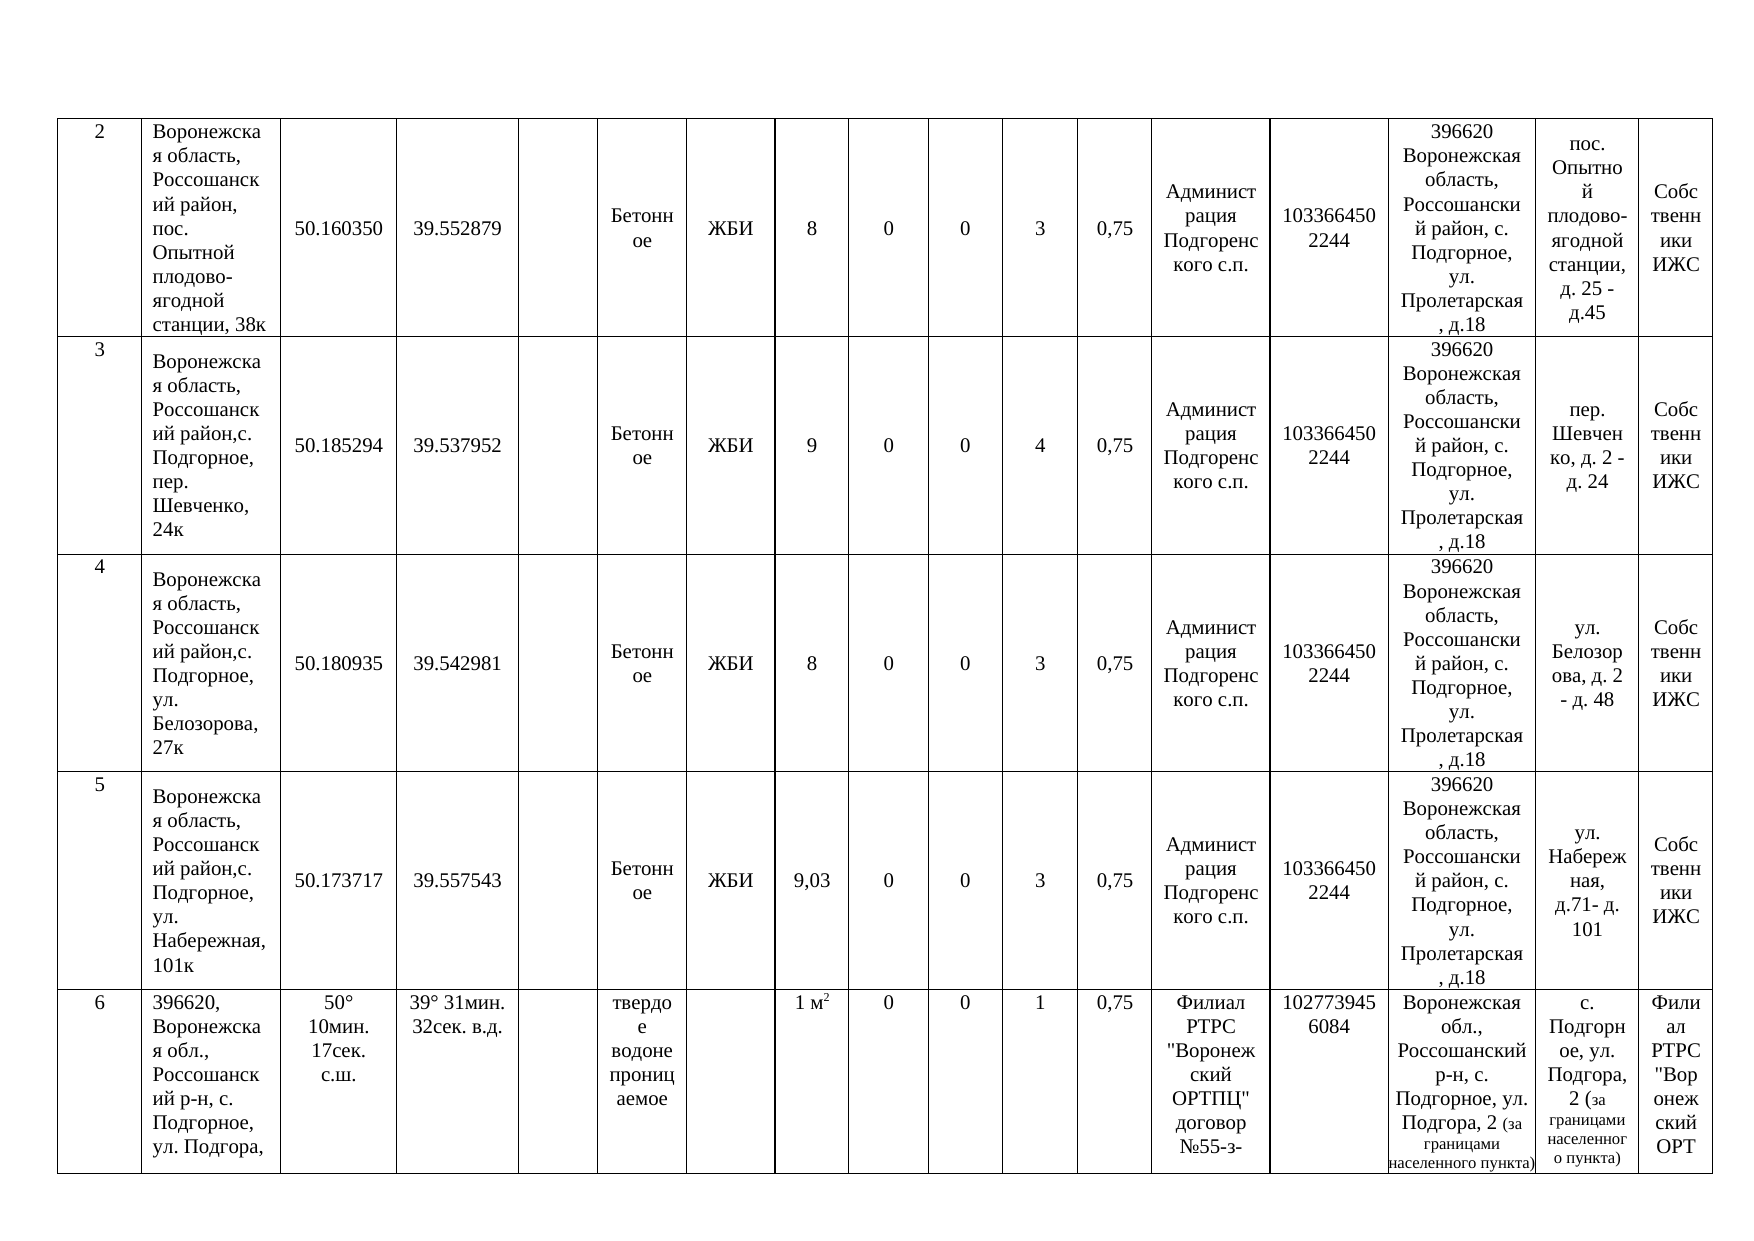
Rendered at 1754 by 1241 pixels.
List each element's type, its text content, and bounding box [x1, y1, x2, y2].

table_cell 3 [58, 337, 141, 553]
table_cell 1033664502244 [1271, 119, 1388, 336]
table_cell Собственники ИЖС [1639, 337, 1712, 553]
table_cell 9 [776, 337, 848, 553]
table_cell 396620 Воронежская область, Россошанский район, с. Подгорное, ул. Пролетарская, д.18 [1389, 119, 1535, 336]
table_cell [519, 990, 597, 1172]
table_cell [519, 555, 597, 771]
table_cell 6 [58, 990, 141, 1172]
table_cell 396620 Воронежская область, Россошанский район, с. Подгорное, ул. Пролетарская, д.18 [1389, 555, 1535, 771]
table_cell 9,03 [776, 772, 848, 989]
table_cell 396620 Воронежская область, Россошанский район, с. Подгорное, ул. Пролетарская, д.18 [1389, 337, 1535, 553]
table_cell 396620 Воронежская область, Россошанский район, с. Подгорное, ул. Пролетарская, д.18 [1389, 772, 1535, 989]
table_cell 1027739456084 [1271, 990, 1388, 1172]
table_cell ЖБИ [687, 772, 774, 989]
table_cell Собственники ИЖС [1639, 119, 1712, 336]
table_cell 0,75 [1078, 337, 1151, 553]
table_cell 1 м2 [776, 990, 848, 1172]
table_cell [687, 990, 774, 1172]
table_cell Воронежская область, Россошанский район, пос. Опытной плодово-ягодной станции, 38к [142, 119, 280, 336]
table_cell 0,75 [1078, 772, 1151, 989]
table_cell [397, 990, 518, 1172]
table_cell 0 [929, 772, 1002, 989]
table_cell 0 [929, 990, 1002, 1172]
table_cell Бетонное [598, 555, 686, 771]
table_cell пер. Шевченко, д. 2 - д. 24 [1536, 337, 1638, 553]
table_cell Собственники ИЖС [1639, 555, 1712, 771]
table_cell 3 [1003, 119, 1077, 336]
table_cell 0 [849, 555, 928, 771]
table_cell 0 [929, 555, 1002, 771]
table_cell 3 [1003, 772, 1077, 989]
table_cell 50.185294 [281, 337, 396, 553]
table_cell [1152, 119, 1269, 336]
table_cell ул. Набережная, д.71- д. 101 [1536, 772, 1638, 989]
table_cell 5 [58, 772, 141, 989]
table_cell 8 [776, 119, 848, 336]
table_cell 8 [776, 555, 848, 771]
table_cell Собственники ИЖС [1639, 772, 1712, 989]
table_cell 39.557543 [397, 772, 518, 989]
table_cell 39.552879 [397, 119, 518, 336]
table_cell 0 [849, 119, 928, 336]
table_cell 4 [1003, 337, 1077, 553]
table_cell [1152, 990, 1269, 1172]
table_cell 0 [849, 772, 928, 989]
table_cell Воронежская область, Россошанский район,с. Подгорное, ул. Набережная, 101к [142, 772, 280, 989]
table_cell ЖБИ [687, 337, 774, 553]
table_cell 1033664502244 [1271, 337, 1388, 553]
table_cell Администрация Подгоренского с.п. [1152, 555, 1269, 771]
table_cell 50.180935 [281, 555, 396, 771]
table_cell 0,75 [1078, 990, 1151, 1172]
table_cell [519, 772, 597, 989]
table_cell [281, 990, 396, 1172]
table_cell 1 [1003, 990, 1077, 1172]
table_cell 0,75 [1078, 119, 1151, 336]
table_cell [519, 337, 597, 553]
table_cell [519, 119, 597, 336]
table_cell 1033664502244 [1271, 555, 1388, 771]
table_cell 50.173717 [281, 772, 396, 989]
table_cell ЖБИ [687, 119, 774, 336]
table_cell 4 [58, 555, 141, 771]
table_cell 39.537952 [397, 337, 518, 553]
table_cell пос. Опытной плодово-ягодной станции, д. 25 -д.45 [1536, 119, 1638, 336]
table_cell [142, 990, 280, 1172]
table_cell 0 [849, 990, 928, 1172]
table_cell 3 [1003, 555, 1077, 771]
table_cell Воронежская область, Россошанский район,с. Подгорное, пер. Шевченко, 24к [142, 337, 280, 553]
table_cell Бетонное [598, 337, 686, 553]
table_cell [1389, 990, 1535, 1172]
table_cell 1033664502244 [1271, 772, 1388, 989]
table_cell 39.542981 [397, 555, 518, 771]
table_cell Администрация Подгоренского с.п. [1152, 772, 1269, 989]
table_cell 0,75 [1078, 555, 1151, 771]
table_cell 0 [849, 337, 928, 553]
table_cell ЖБИ [687, 555, 774, 771]
table_cell Воронежская область, Россошанский район,с. Подгорное, ул. Белозорова, 27к [142, 555, 280, 771]
table_cell 0 [929, 337, 1002, 553]
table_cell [598, 990, 686, 1172]
table_cell Бетонное [598, 119, 686, 336]
table_cell ул. Белозорова, д. 2 - д. 48 [1536, 555, 1638, 771]
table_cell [1639, 990, 1712, 1172]
table_cell 0 [929, 119, 1002, 336]
table_cell 50.160350 [281, 119, 396, 336]
table_cell Администрация Подгоренского с.п. [1152, 337, 1269, 553]
table_cell Бетонное [598, 772, 686, 989]
table_cell 2 [58, 119, 141, 336]
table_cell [1536, 990, 1638, 1172]
